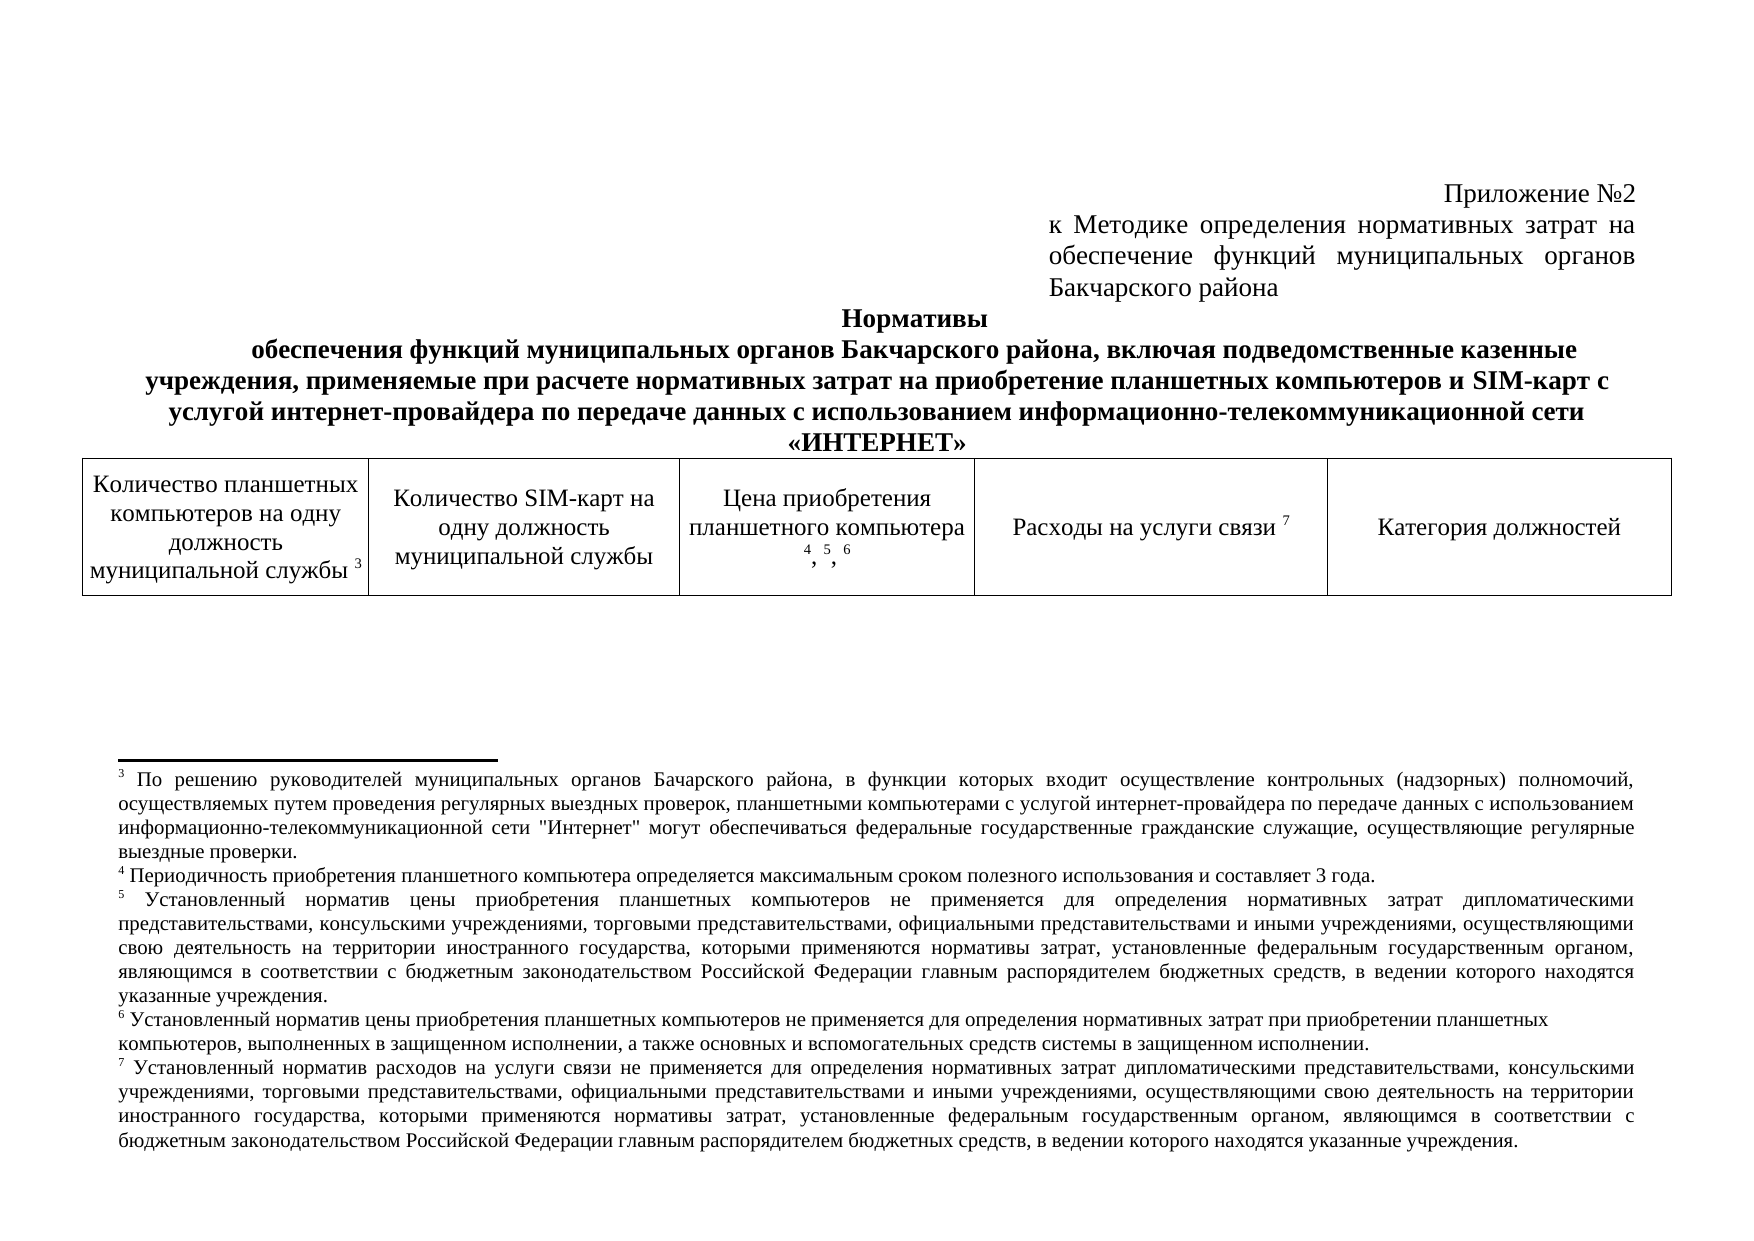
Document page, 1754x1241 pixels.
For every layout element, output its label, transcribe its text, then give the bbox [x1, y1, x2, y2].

text к Методике определения нормативных затрат на обеспечение функций муниципальных органов Бакчарского района [1048, 208, 1636, 302]
table_header Цена приобретения планшетного компьютера , , [680, 459, 974, 595]
text Приложение №2 [1048, 177, 1636, 208]
text обеспечения функций муниципальных органов Бакчарского района, включая подведомственные казенные учреждения, применяемые при расчете нормативных затрат на приобретение планшетных компьютеров и SIM-карт с услугой интернет-провайдера по передаче данных с использованием информационно-телекоммуникационной сети «ИНТЕРНЕТ» [118, 333, 1636, 457]
table_header Расходы на услуги связи [975, 459, 1327, 595]
text Нормативы [118, 302, 1636, 333]
table_header Количество SIM-карт на одну должность муниципальной службы [369, 459, 679, 595]
table_header Категория должностей [1328, 459, 1671, 595]
table_header Количество планшетных компьютеров на одну должность муниципальной службы [83, 459, 368, 595]
